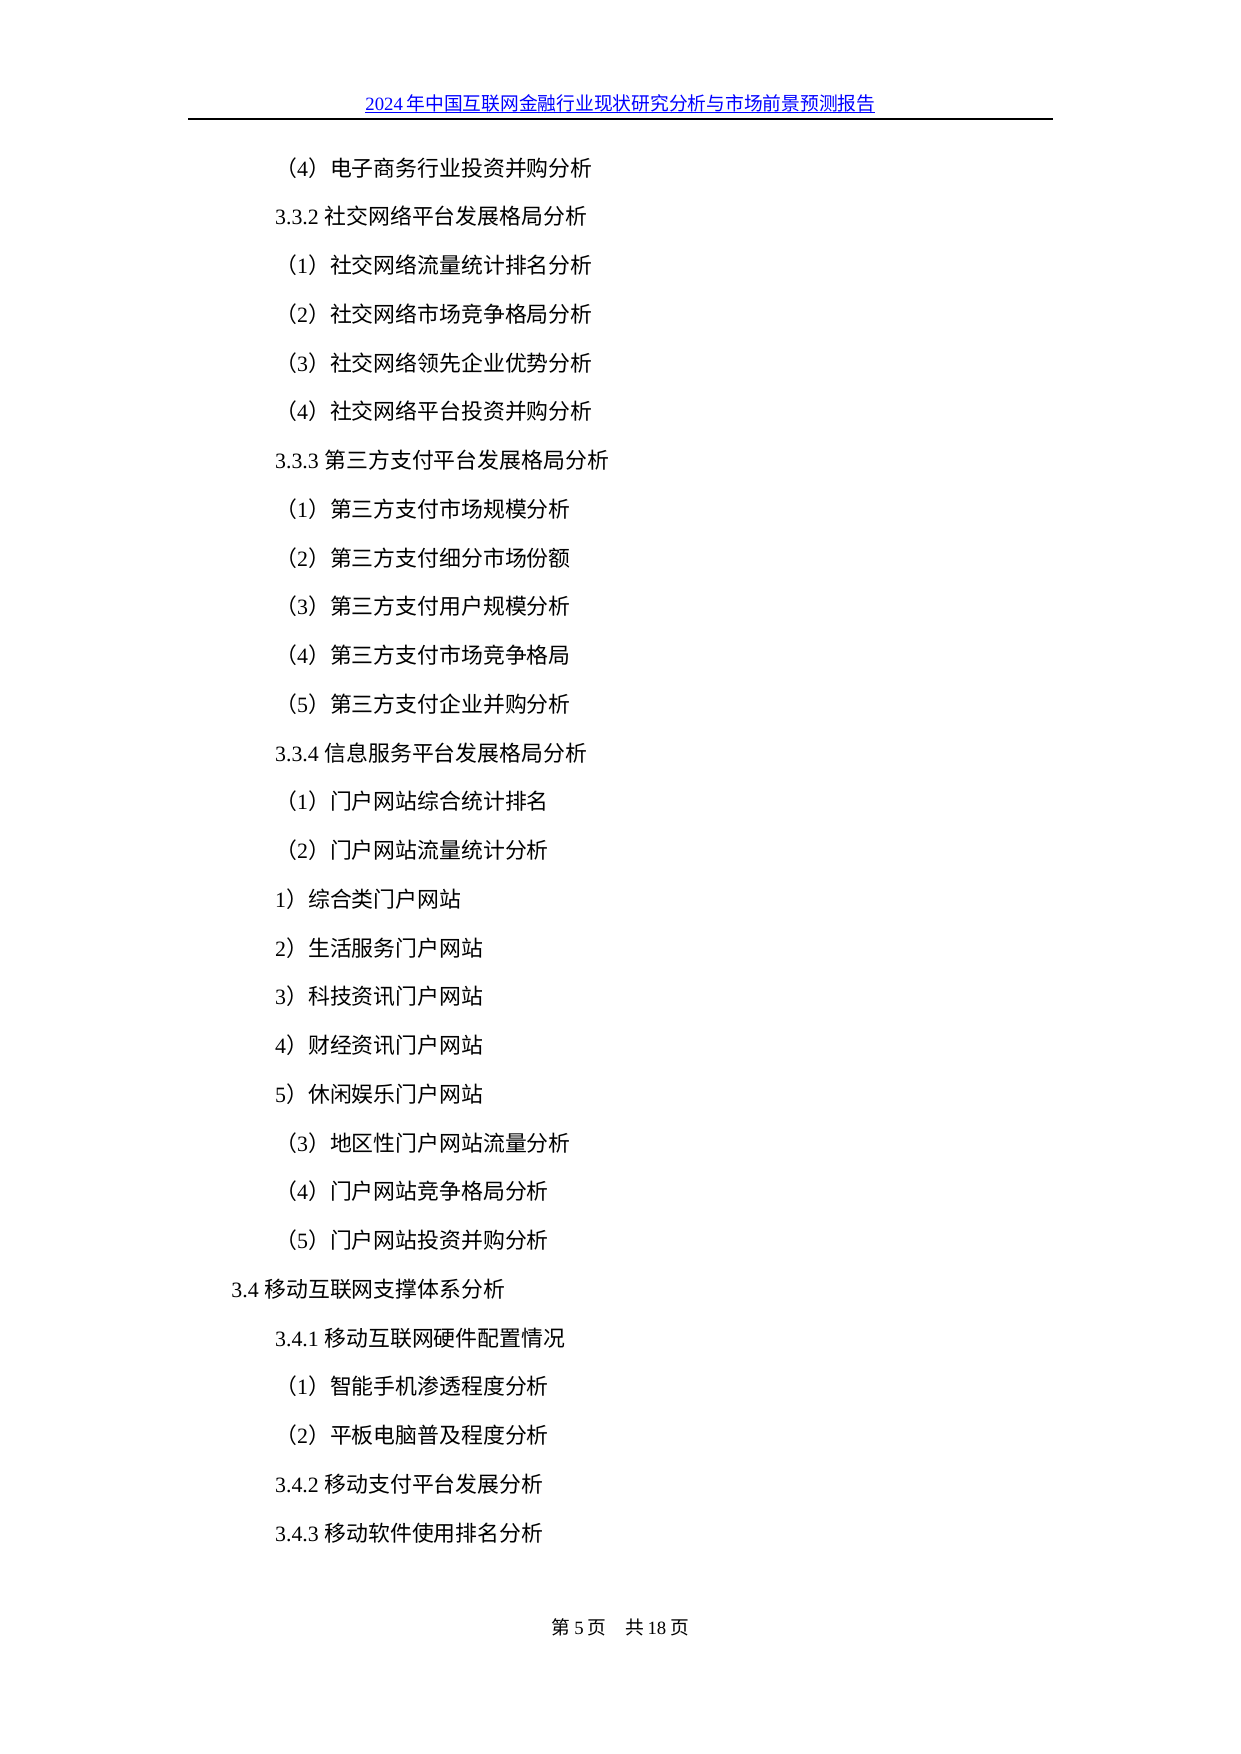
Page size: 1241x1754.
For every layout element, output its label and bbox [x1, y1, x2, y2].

text [187, 150, 1053, 1548]
